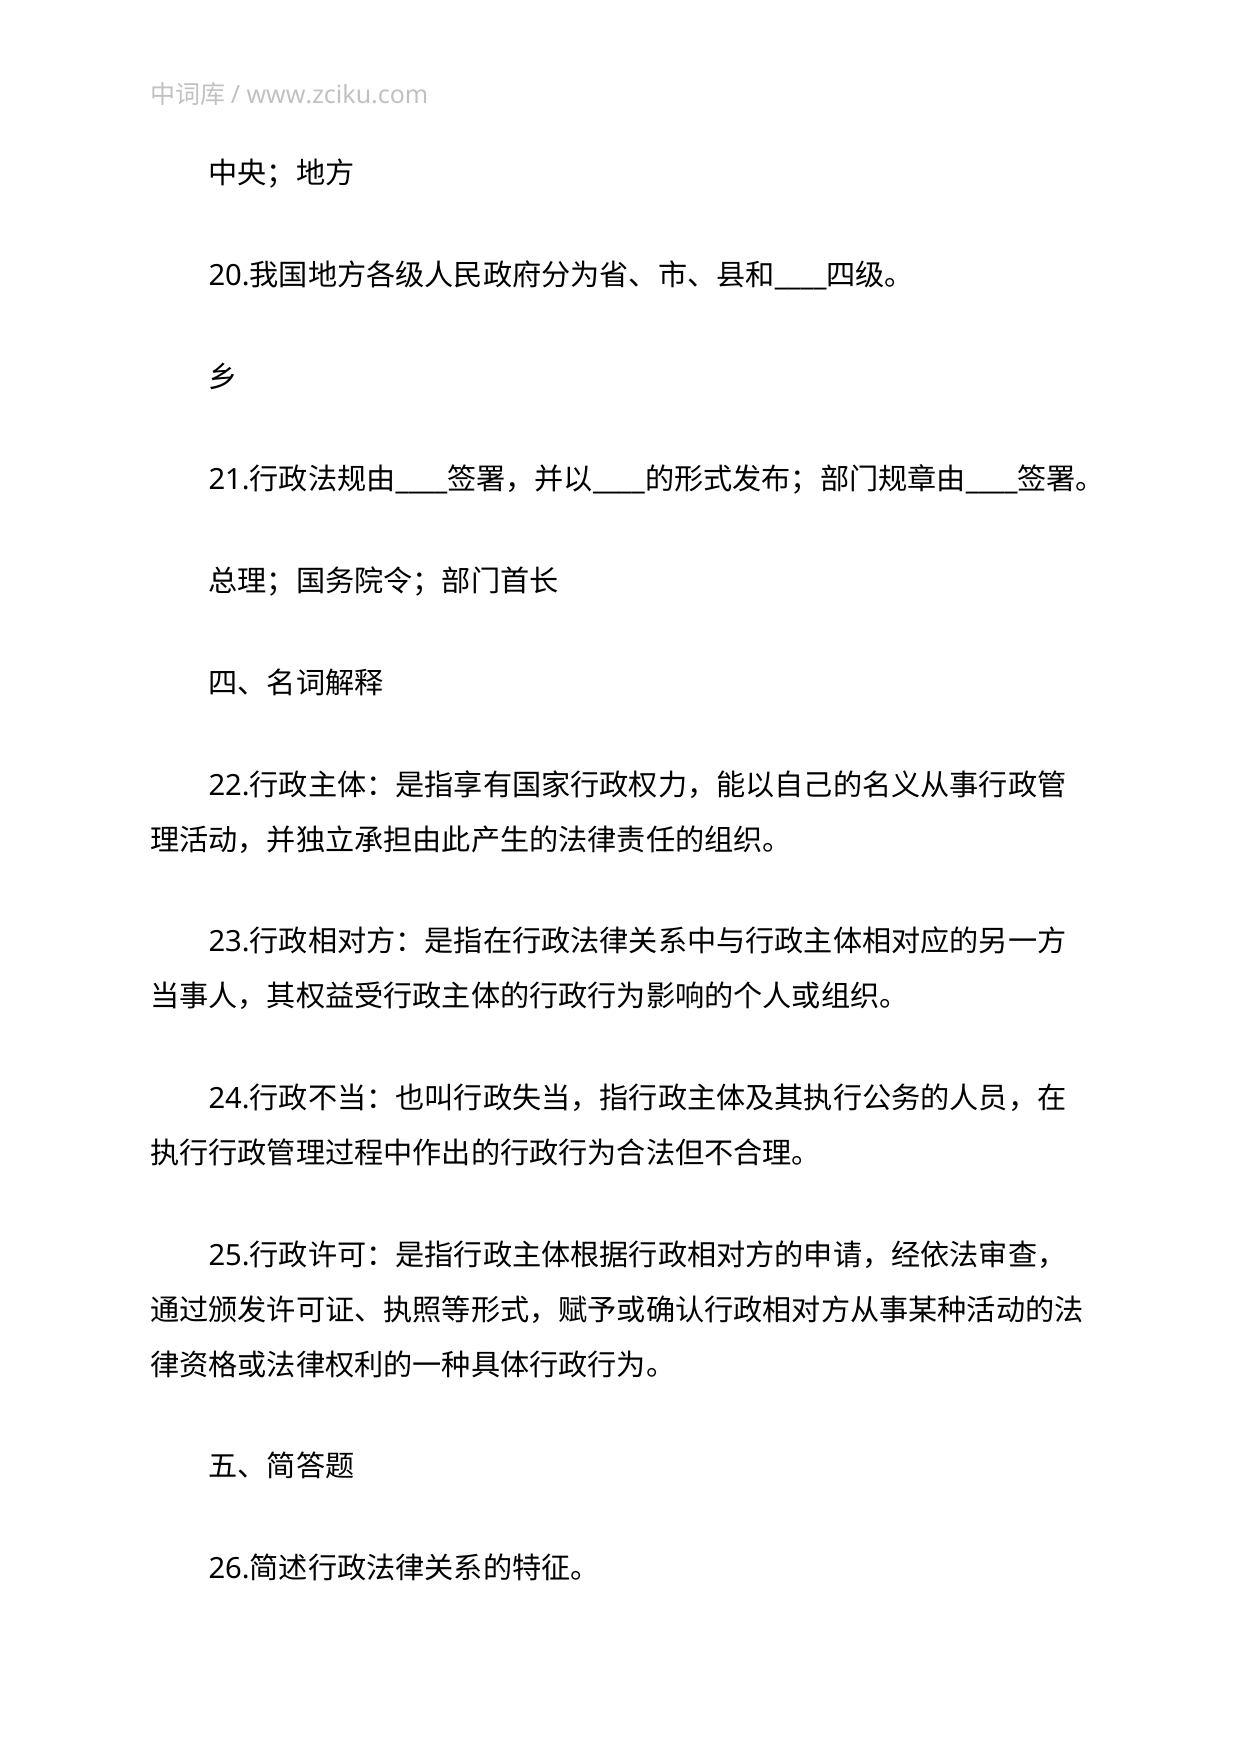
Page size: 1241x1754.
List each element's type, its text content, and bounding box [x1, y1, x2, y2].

text 乡 [150, 354, 1090, 396]
text 24.行政不当：也叫行政失当，指行政主体及其执行公务的人员，在执行行政管理过程中作出的行政行为合法但不合理。 [150, 1074, 1090, 1172]
text 21.行政法规由____签署，并以____的形式发布；部门规章由____签署。 [150, 456, 1090, 498]
text 25.行政许可：是指行政主体根据行政相对方的申请，经依法审查，通过颁发许可证、执照等形式，赋予或确认行政相对方从事某种活动的法律资格或法律权利的一种具体行政行为。 [150, 1231, 1090, 1383]
text 20.我国地方各级人民政府分为省、市、县和____四级。 [150, 252, 1090, 294]
text 五、简答题 [150, 1443, 1090, 1485]
text 中央；地方 [150, 150, 1090, 192]
text 总理；国务院令；部门首长 [150, 557, 1090, 600]
text 四、名词解释 [150, 659, 1090, 702]
text 23.行政相对方：是指在行政法律关系中与行政主体相对应的另一方当事人，其权益受行政主体的行政行为影响的个人或组织。 [150, 918, 1090, 1015]
text 26.简述行政法律关系的特征。 [150, 1545, 1090, 1587]
text 22.行政主体：是指享有国家行政权力，能以自己的名义从事行政管理活动，并独立承担由此产生的法律责任的组织。 [150, 761, 1090, 858]
